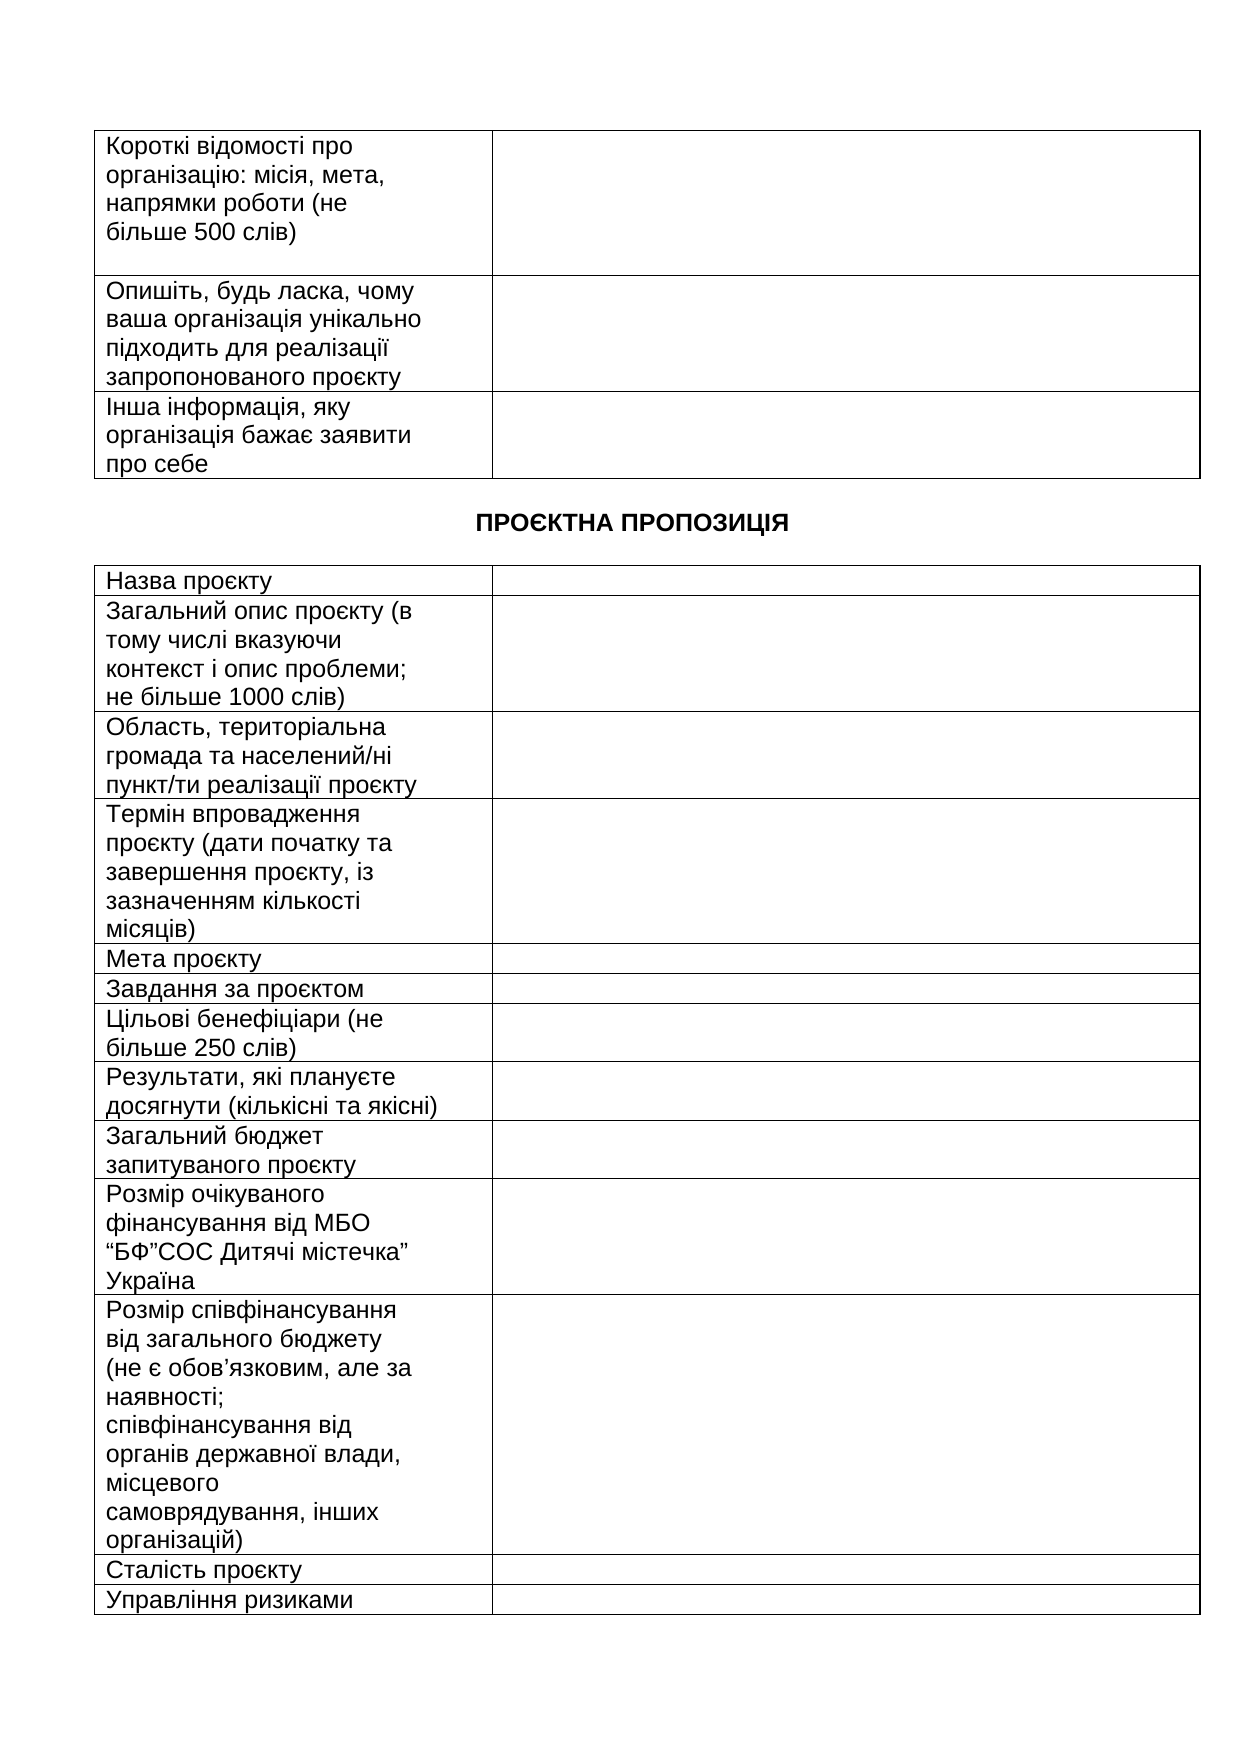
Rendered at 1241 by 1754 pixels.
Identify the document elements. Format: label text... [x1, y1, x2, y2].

table_header Назва проєкту [95, 566, 492, 595]
table_header [493, 131, 1199, 274]
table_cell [95, 1585, 492, 1614]
table_cell [493, 799, 1199, 943]
table_cell Інша інформація, яку організація бажає заявити про себе [95, 392, 492, 478]
table_cell [493, 944, 1199, 973]
table_cell [493, 1121, 1199, 1178]
table_cell Результати, які плануєте досягнути (кількісні та якісні) [95, 1062, 492, 1120]
table_cell Опишіть, будь ласка, чому ваша організація унікально підходить для реалізації запропонованого проєкту [95, 276, 492, 391]
table_cell Цільові бенефіціари (не більше 250 слів) [95, 1004, 492, 1061]
table_cell Термін впровадження проєкту (дати початку та завершення проєкту, із зазначенням кількості місяців) [196, 799, 492, 943]
table_header [493, 566, 1199, 595]
table_cell Загальний бюджет запитуваного проєкту [95, 1121, 492, 1178]
table_cell [493, 974, 1199, 1003]
table_header Короткі відомості про організацію: місія, мета, напрямки роботи (не більше 500 слів) [95, 131, 492, 274]
table_cell [493, 1585, 1199, 1614]
table_cell [493, 1062, 1199, 1120]
table_cell Область, територіальна громада та населений/ні пункт/ти реалізації проєкту [95, 712, 492, 798]
table_cell [493, 712, 1199, 798]
table_cell Розмір співфінансування від загального бюджету (не є обов’язковим, але за наявності; співфінансування від органів державної влади, місцевого самоврядування, інших організацій) [219, 1295, 492, 1554]
table_cell [493, 392, 1199, 478]
table_cell [493, 1179, 1199, 1294]
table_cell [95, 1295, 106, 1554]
text ПРОЄКТНА ПРОПОЗИЦІЯ [94, 508, 1141, 536]
table_cell Завдання за проєктом [95, 974, 492, 1003]
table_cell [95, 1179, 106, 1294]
table_cell [493, 1555, 1199, 1584]
table_cell [493, 596, 1199, 711]
table_cell Сталість проєкту [95, 1555, 492, 1584]
table_cell [493, 1004, 1199, 1061]
table_cell Розмір очікуваного фінансування від МБО “БФ”СОС Дитячі містечка” Україна [195, 1179, 492, 1294]
table_cell Мета проєкту [95, 944, 492, 973]
table_cell [493, 1295, 1199, 1554]
table_cell Загальний опис проєкту (в тому числі вказуючи контекст і опис проблеми; не більше 1000 слів) [95, 596, 492, 711]
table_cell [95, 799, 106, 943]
table_cell [493, 276, 1199, 391]
